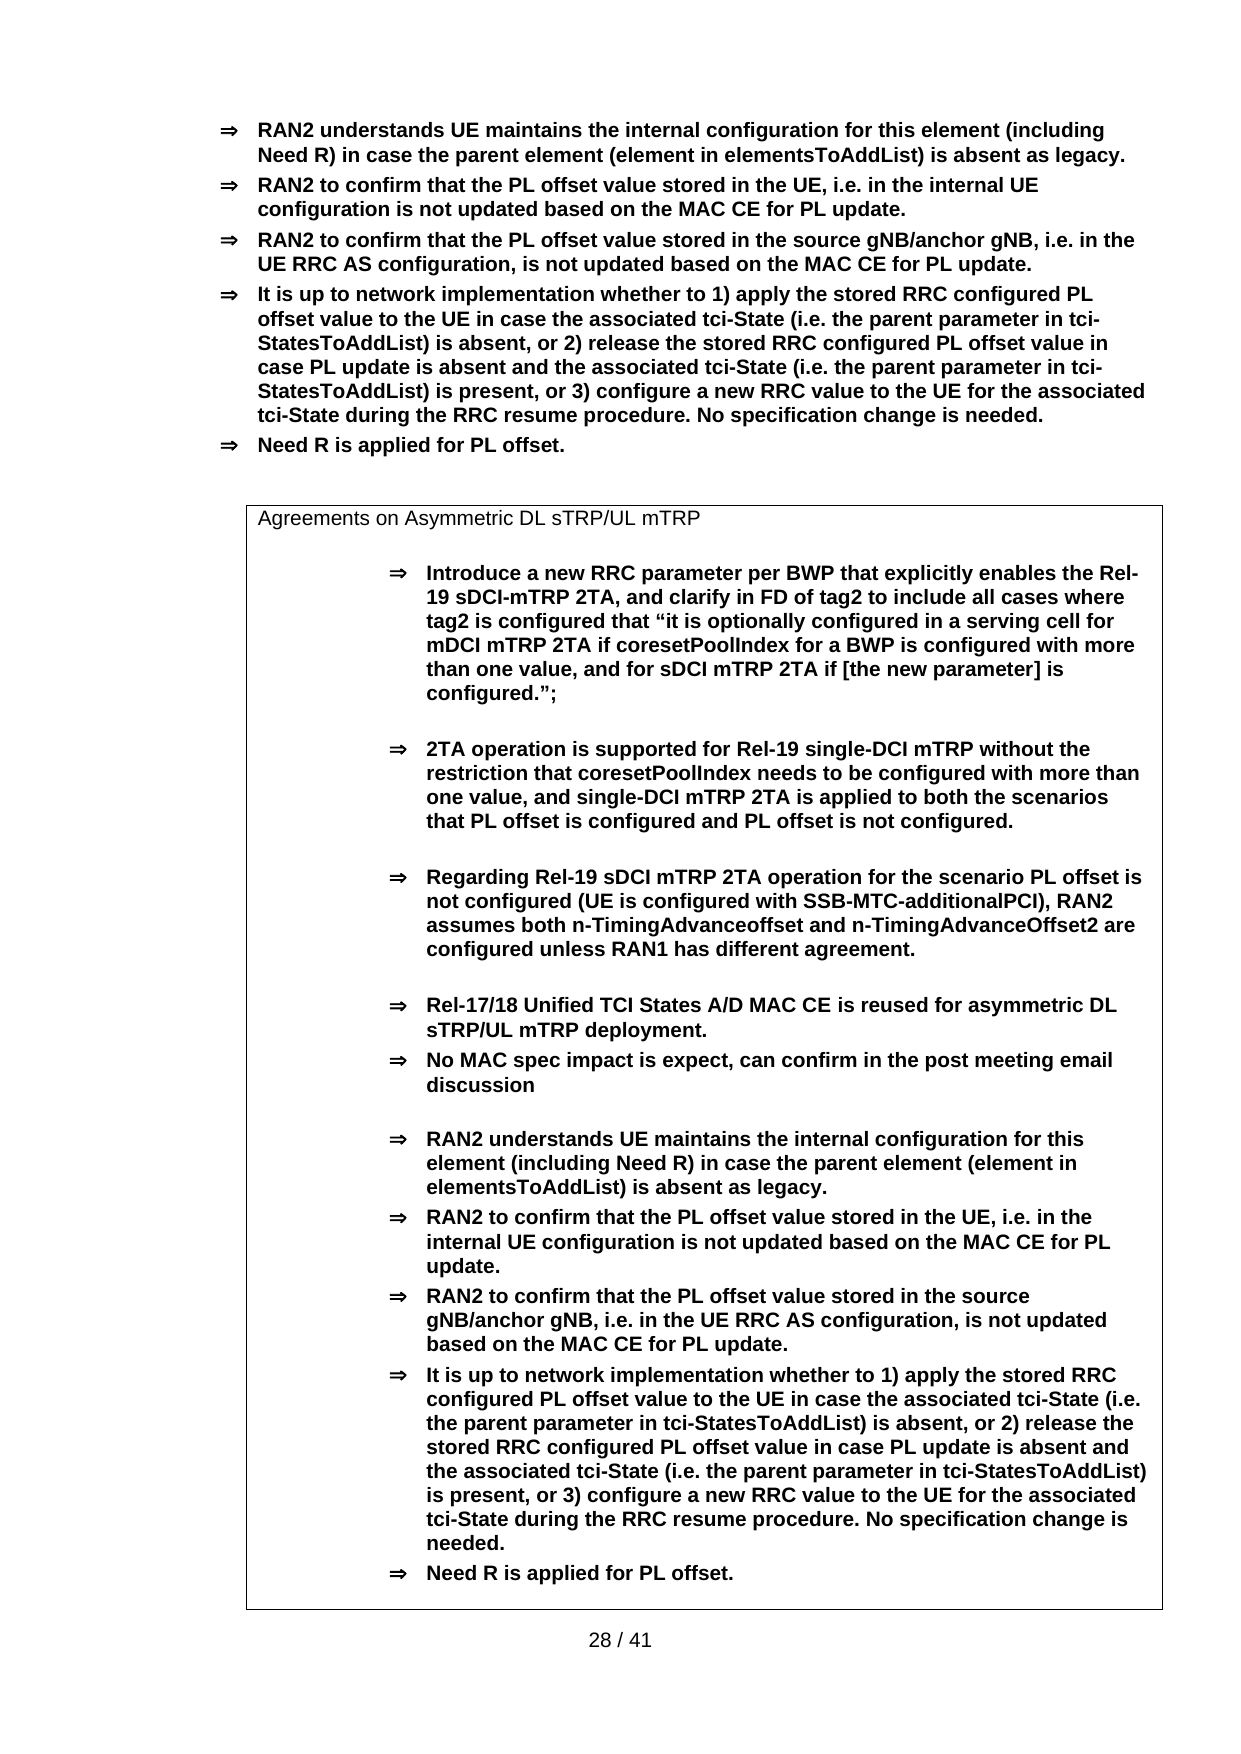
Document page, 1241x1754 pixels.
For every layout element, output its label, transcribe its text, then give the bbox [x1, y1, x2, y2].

text RAN2 to confirm that the PL offset value stored in the source gNB/anchor gNB, i.e. in the UE RRC AS configuration, is not updated based on the MAC CE for PL update. [220, 227, 1152, 276]
text RAN2 to confirm that the PL offset value stored in the UE, i.e. in the internal UE configuration is not updated based on the MAC CE for PL update. [220, 173, 1152, 221]
text RAN2 understands UE maintains the internal configuration for this element (including Need R) in case the parent element (element in elementsToAddList) is absent as legacy. [220, 118, 1152, 167]
text Need R is applied for PL offset. [220, 433, 1152, 457]
text It is up to network implementation whether to 1) apply the stored RRC configured PL offset value to the UE in case the associated tci-State (i.e. the parent parameter in tci-StatesToAddList) is absent, or 2) release the stored RRC configured PL offset value in case PL update is absent and the associated tci-State (i.e. the parent parameter in tci-StatesToAddList) is present, or 3) configure a new RRC value to the UE for the associated tci-State during the RRC resume procedure. No specification change is needed. [220, 282, 1152, 426]
table_header Agreements on Asymmetric DL sTRP/UL mTRP Introduce a new RRC parameter per BWP that explicitly enables the Rel-19 sDCI-mTRP 2TA, and clarify in FD of tag2 to include all cases where tag2 is configured that “it is optionally configured in a serving cell for mDCI mTRP 2TA if coresetPoolIndex for a BWP is configured with more than one value, and for sDCI mTRP 2TA if [the new parameter] is configured.”; 2TA operation is supported for Rel-19 single-DCI mTRP without the restriction that coresetPoolIndex needs to be configured with more than one value, and single-DCI mTRP 2TA is applied to both the scenarios that PL offset is configured and PL offset is not configured. Regarding Rel-19 sDCI mTRP 2TA operation for the scenario PL offset is not configured (UE is configured with SSB-MTC-additionalPCI), RAN2 assumes both n-TimingAdvanceoffset and n-TimingAdvanceOffset2 are configured unless RAN1 has different agreement. Rel-17/18 Unified TCI States A/D MAC CE is reused for asymmetric DL sTRP/UL mTRP deployment. No MAC spec impact is expect, can confirm in the post meeting email discussion RAN2 understands UE maintains the internal configuration for this element (including Need R) in case the parent element (element in elementsToAddList) is absent as legacy. RAN2 to confirm that the PL offset value stored in the UE, i.e. in the internal UE configuration is not updated based on the MAC CE for PL update. RAN2 to confirm that the PL offset value stored in the source gNB/anchor gNB, i.e. in the UE RRC AS configuration, is not updated based on the MAC CE for PL update. It is up to network implementation whether to 1) apply the stored RRC configured PL offset value to the UE in case the associated tci-State (i.e. the parent parameter in tci-StatesToAddList) is absent, or 2) release the stored RRC configured PL offset value in case PL update is absent and the associated tci-State (i.e. the parent parameter in tci-StatesToAddList) is present, or 3) configure a new RRC value to the UE for the associated tci-State during the RRC resume procedure. No specification change is needed. Need R is applied for PL offset. [247, 506, 1162, 1609]
